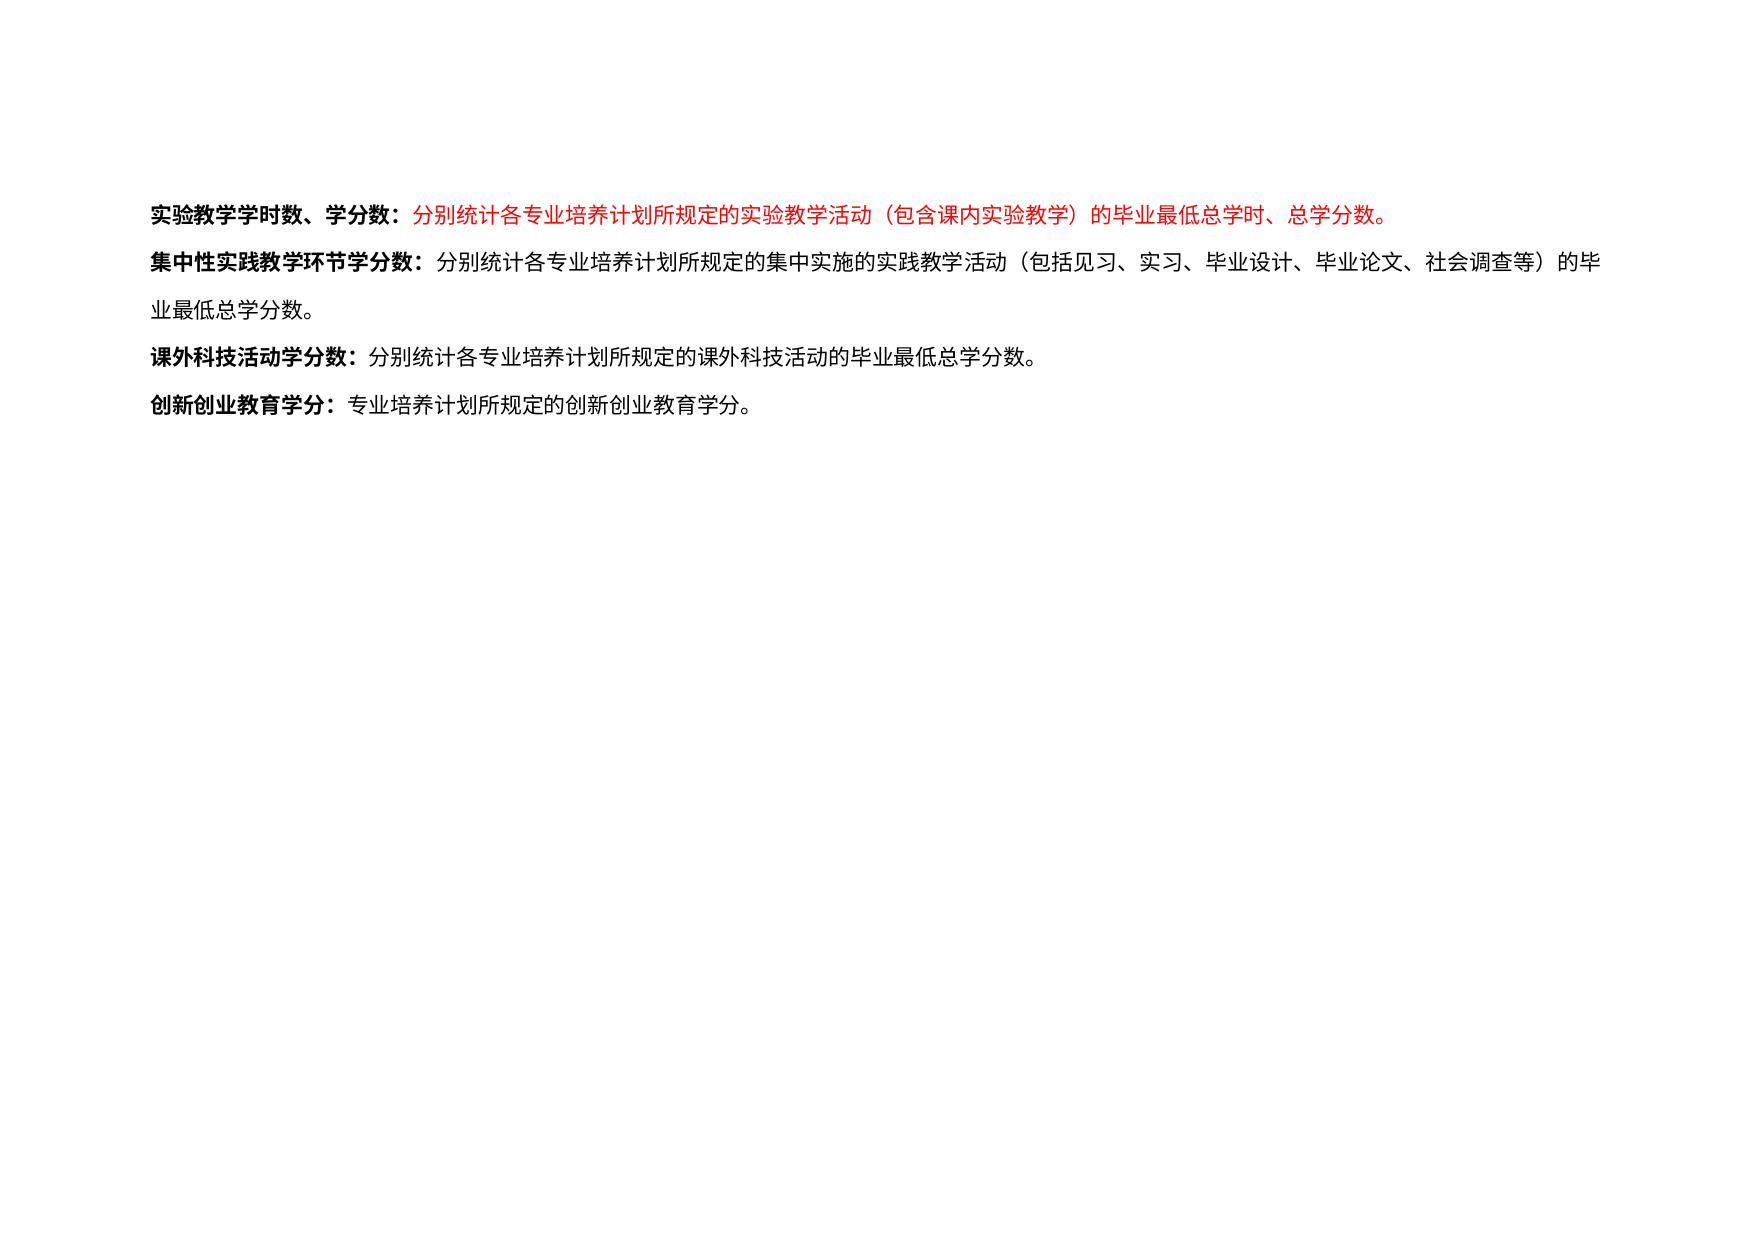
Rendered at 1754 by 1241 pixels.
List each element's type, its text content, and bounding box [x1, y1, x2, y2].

text 集中性实践教学环节学分数：分别统计各专业培养计划所规定的集中实施的实践教学活动（包括见习、实习、毕业设计、毕业论文、社会调查等）的毕业最低总学分数。 [150, 245, 1604, 324]
text 创新创业教育学分：专业培养计划所规定的创新创业教育学分。 [150, 388, 1604, 419]
text 课外科技活动学分数：分别统计各专业培养计划所规定的课外科技活动的毕业最低总学分数。 [150, 340, 1604, 372]
text 实验教学学时数、学分数：分别统计各专业培养计划所规定的实验教学活动（包含课内实验教学）的毕业最低总学时、总学分数。 [150, 198, 1604, 229]
